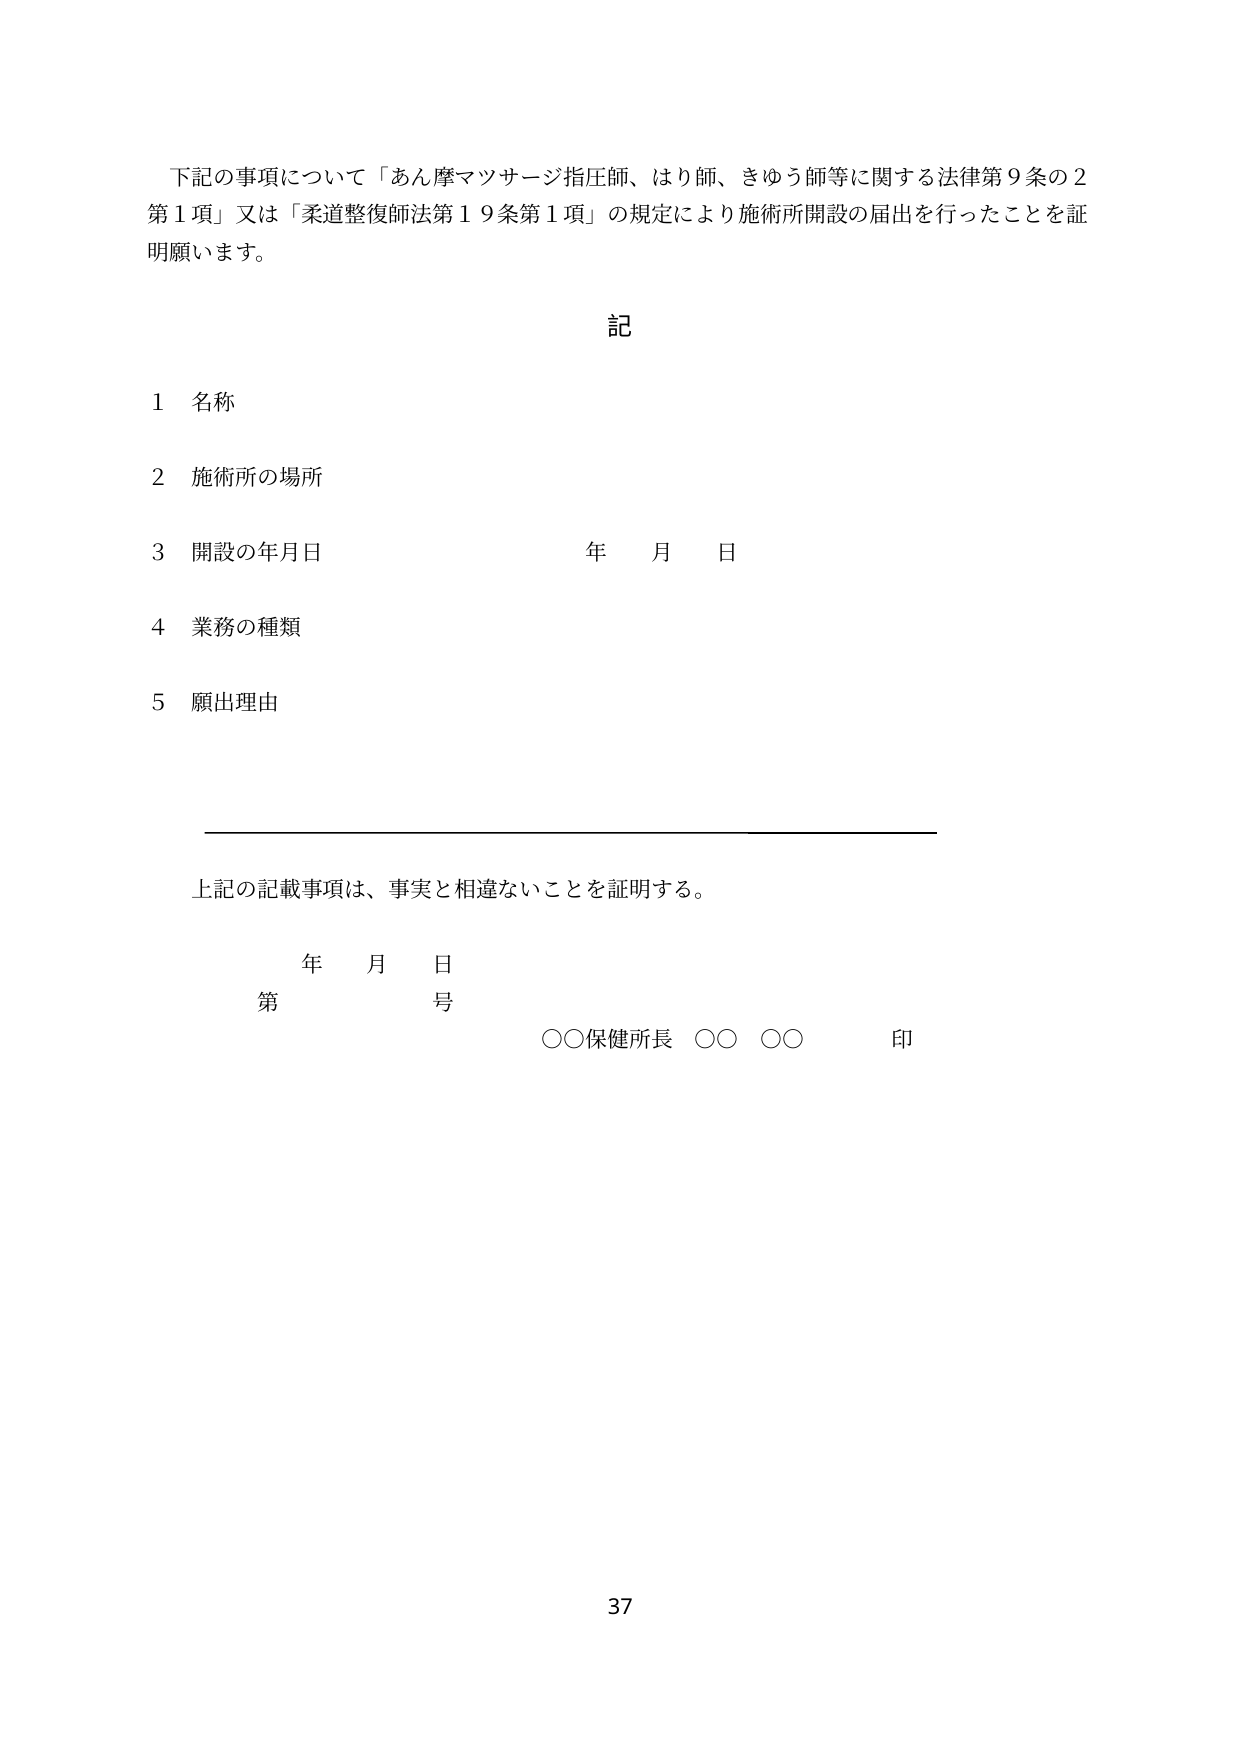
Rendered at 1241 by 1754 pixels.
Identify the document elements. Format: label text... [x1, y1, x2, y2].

text ○○保健所長 ○○ ○○ 印 [148, 1019, 1092, 1057]
text ２ 施術所の場所 [148, 457, 1092, 494]
subtitle 記 [148, 307, 1092, 344]
text ５ 願出理由 [148, 682, 1092, 719]
text 上記の記載事項は、事実と相違ないことを証明する。 [148, 869, 1092, 907]
text １ 名称 [148, 382, 1092, 419]
text ４ 業務の種類 [148, 607, 1092, 644]
text 第 号 [148, 982, 1092, 1019]
text ３ 開設の年月日 年 月 日 [148, 532, 1092, 569]
text 下記の事項について「あん摩マツサージ指圧師、はり師、きゆう師等に関する法律第９条の２第１項」又は「柔道整復師法第１９条第１項」の規定により施術所開設の届出を行ったことを証明願います。 [148, 157, 1092, 269]
text 年 月 日 [148, 944, 1092, 982]
